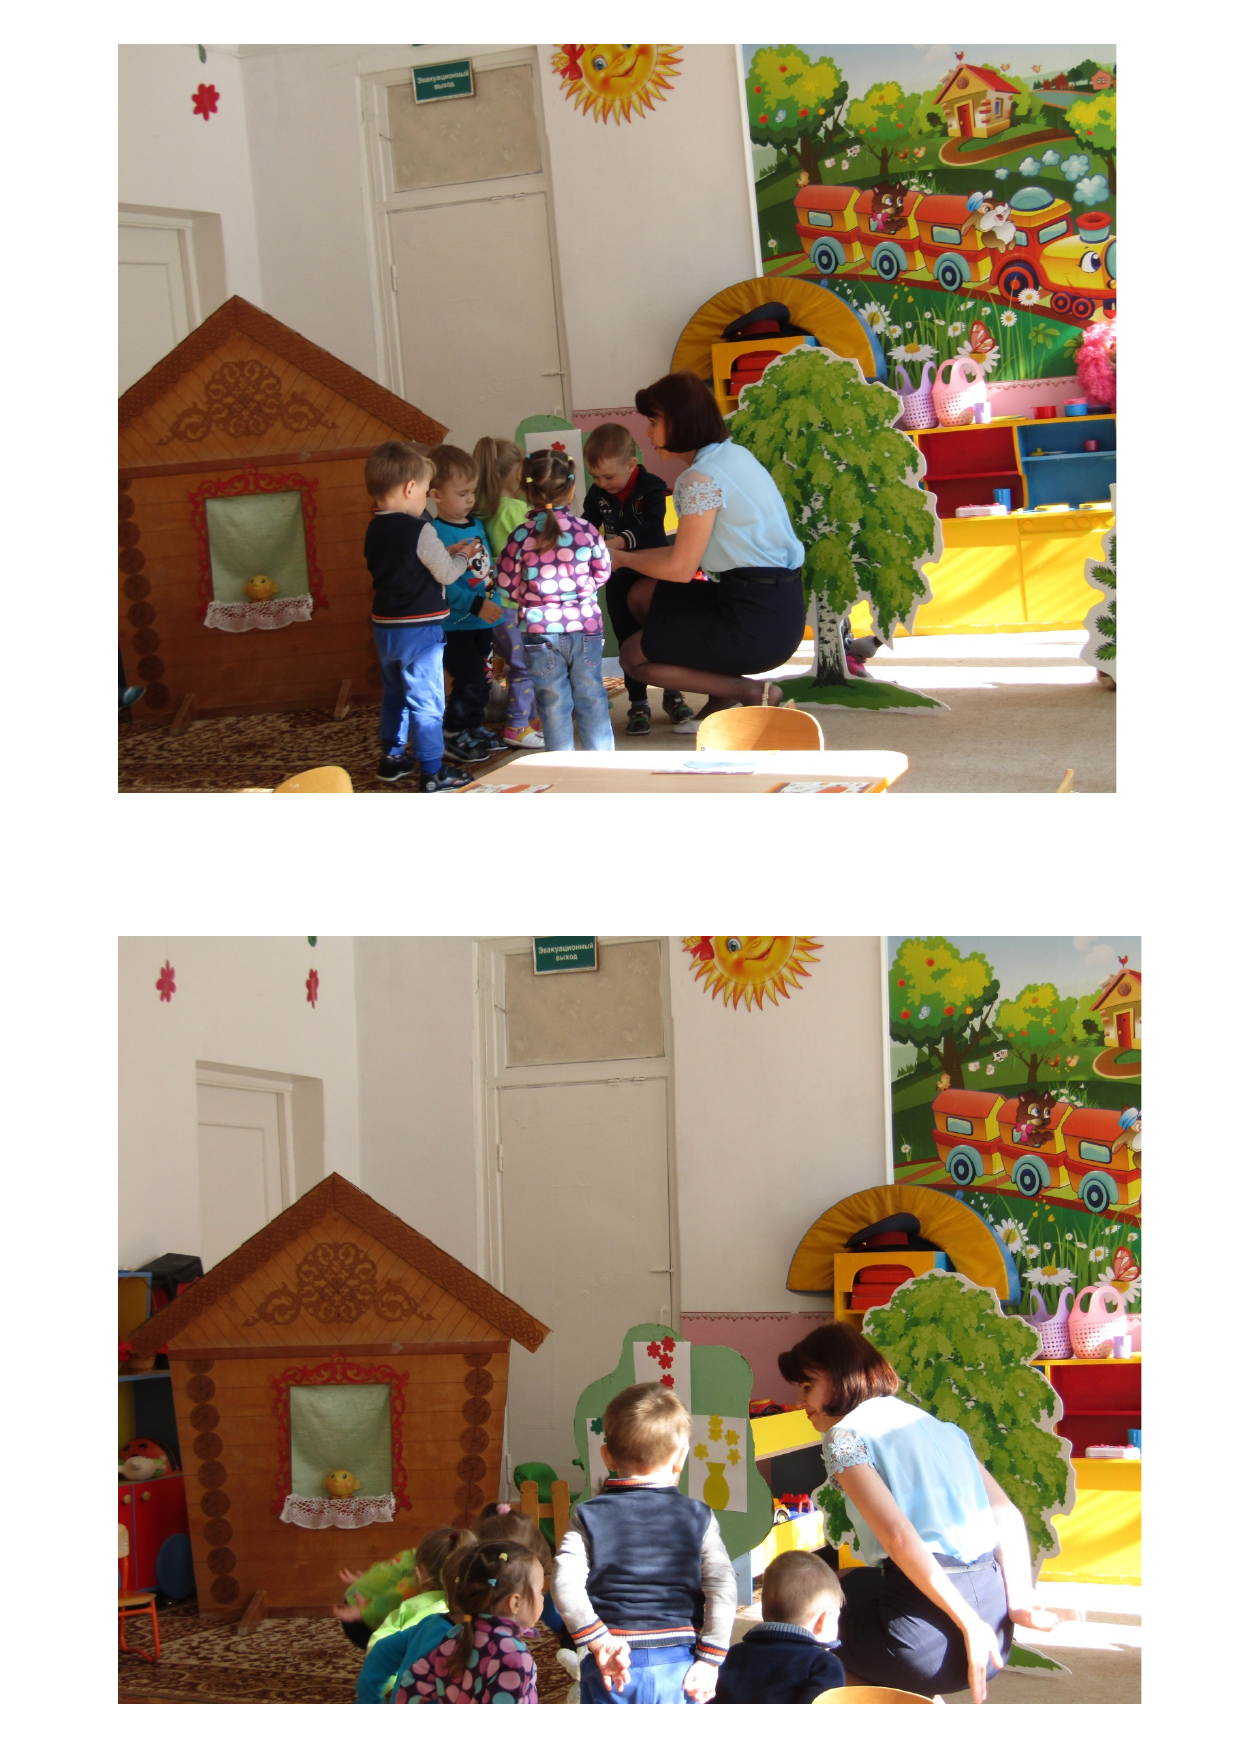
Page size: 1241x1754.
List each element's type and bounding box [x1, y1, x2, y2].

picture [118, 936, 1142, 1704]
picture [118, 44, 1117, 793]
